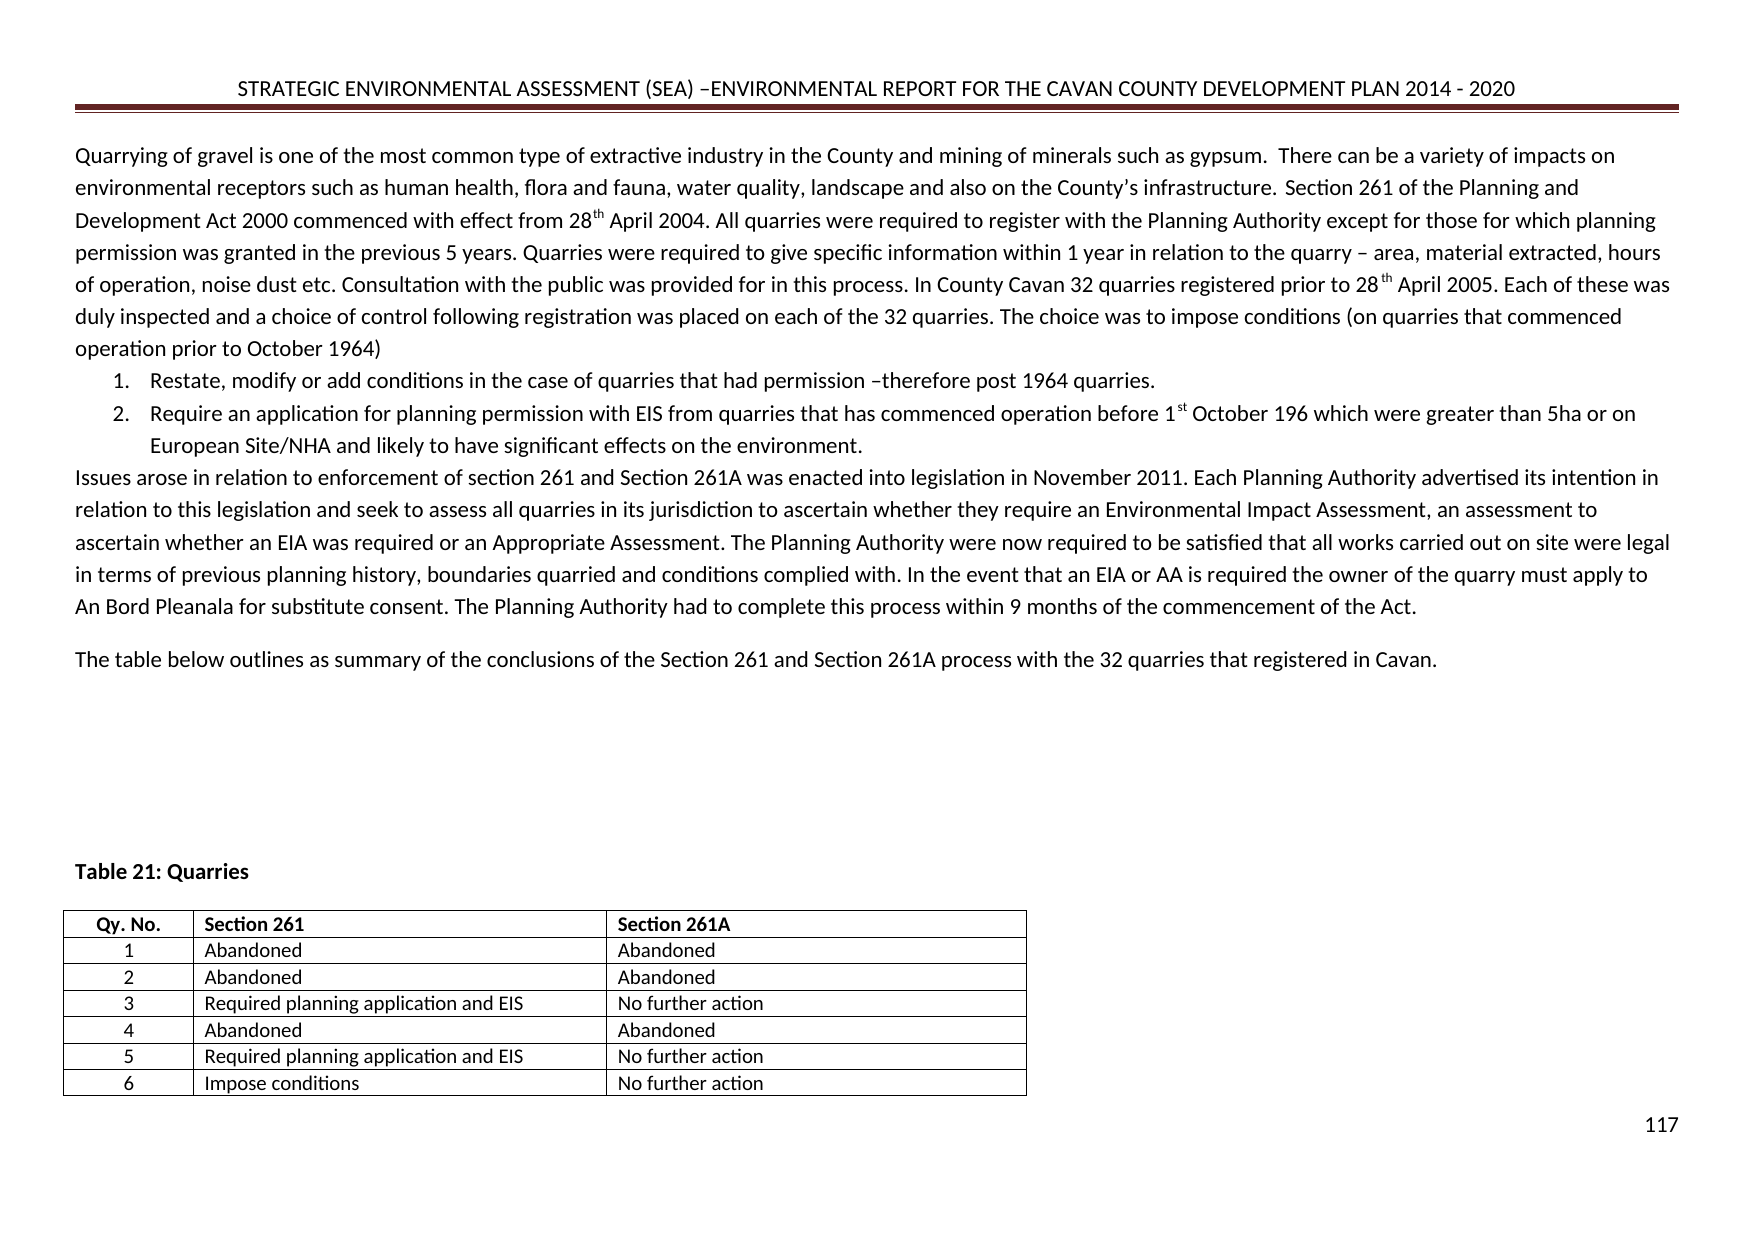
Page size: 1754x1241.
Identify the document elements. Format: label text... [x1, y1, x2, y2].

text Issues arose in relation to enforcement of section 261 and Section 261A was enacted into legislation in November 2011. Each Planning Authority advertised its intention in relation to this legislation and seek to assess all quarries in its jurisdiction to ascertain whether they require an Environmental Impact Assessment, an assessment to ascertain whether an EIA was required or an Appropriate Assessment. The Planning Authority were now required to be satisfied that all works carried out on site were legal in terms of previous planning history, boundaries quarried and conditions complied with. In the event that an EIA or AA is required the owner of the quarry must apply to An Bord Pleanala for substitute consent. The Planning Authority had to complete this process within 9 months of the commencement of the Act. [75, 463, 1679, 620]
table_cell 3 [64, 991, 193, 1016]
table_cell No further action [607, 1044, 1026, 1069]
text Table 21: Quarries [75, 857, 1679, 885]
table_cell Impose conditions [194, 1070, 606, 1095]
text The table below outlines as summary of the conclusions of the Section 261 and Section 261A process with the 32 quarries that registered in Cavan. [75, 645, 1679, 673]
table_cell No further action [607, 991, 1026, 1016]
text Quarrying of gravel is one of the most common type of extractive industry in the County and mining of minerals such as gypsum. There can be a variety of impacts on environmental receptors such as human health, flora and fauna, water quality, landscape and also on the County’s infrastructure. Section 261 of the Planning and Development Act 2000 commenced with effect from 28th April 2004. All quarries were required to register with the Planning Authority except for those for which planning permission was granted in the previous 5 years. Quarries were required to give specific information within 1 year in relation to the quarry – area, material extracted, hours of operation, noise dust etc. Consultation with the public was provided for in this process. In County Cavan 32 quarries registered prior to 28th April 2005. Each of these was duly inspected and a choice of control following registration was placed on each of the 32 quarries. The choice was to impose conditions (on quarries that commenced operation prior to October 1964) [75, 141, 1679, 362]
table_header Section 261A [607, 911, 1026, 937]
table_cell Required planning application and EIS [194, 991, 606, 1016]
table_cell Abandoned [194, 964, 606, 989]
table_header Section 261 [194, 911, 606, 937]
table_cell Abandoned [607, 1017, 1026, 1042]
list Require an application for planning permission with EIS from quarries that has commenced operation before 1st October 196 which were greater than 5ha or on European Site/NHA and likely to have significant effects on the environment. [112, 399, 1679, 459]
table_cell 2 [64, 964, 193, 989]
table_cell 4 [64, 1017, 193, 1042]
table_cell 5 [64, 1044, 193, 1069]
table_cell Abandoned [194, 938, 606, 963]
table_cell Abandoned [607, 938, 1026, 963]
table_cell Abandoned [607, 964, 1026, 989]
table_cell 1 [64, 938, 193, 963]
table_cell 6 [64, 1070, 193, 1095]
table_cell No further action [607, 1070, 1026, 1095]
table_cell Required planning application and EIS [194, 1044, 606, 1069]
table_cell Abandoned [194, 1017, 606, 1042]
list Restate, modify or add conditions in the case of quarries that had permission –therefore post 1964 quarries. [112, 367, 1679, 395]
table_header Qy. No. [64, 911, 193, 937]
